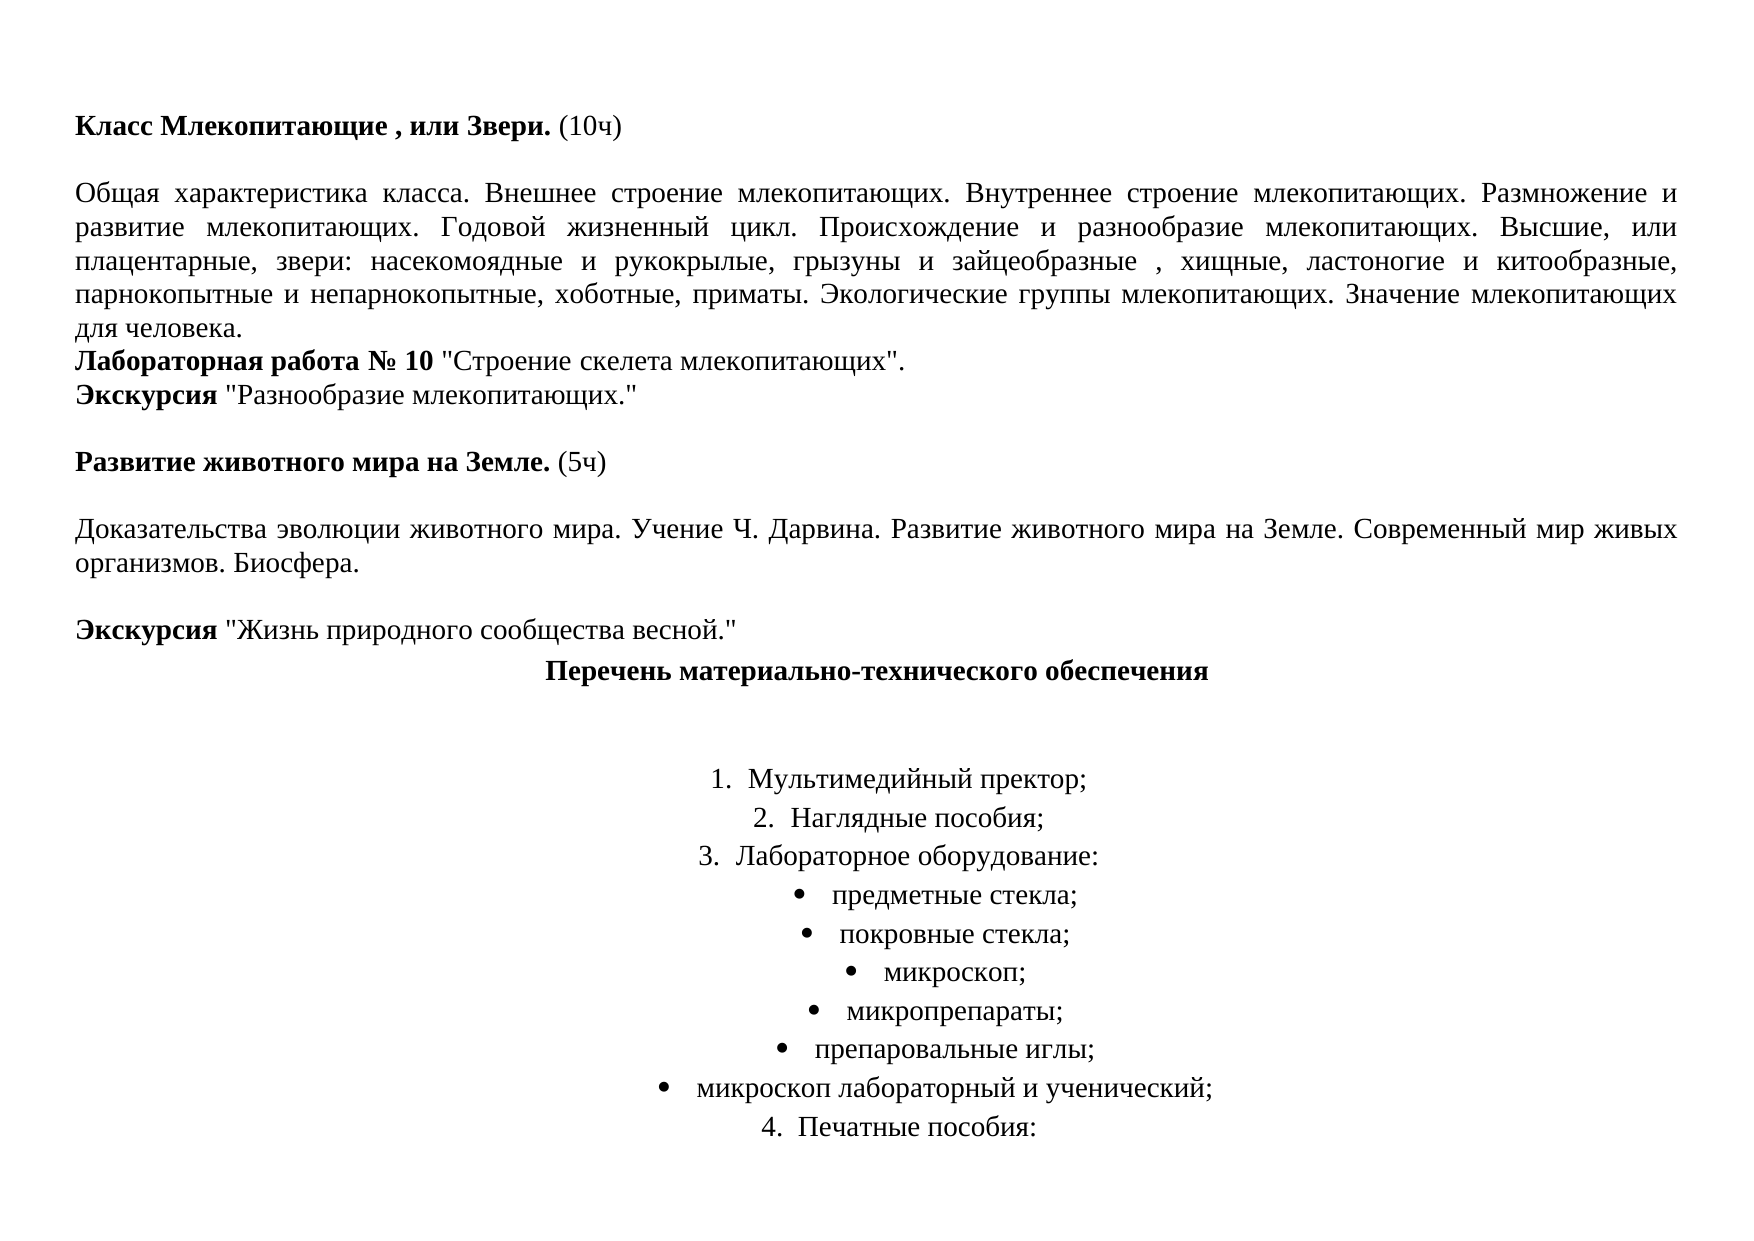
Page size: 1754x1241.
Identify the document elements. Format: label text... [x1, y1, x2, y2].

list микропрепараты; [193, 993, 1679, 1027]
list предметные стекла; [193, 877, 1679, 911]
text Перечень материально-технического обеспечения [75, 653, 1679, 687]
text Экскурсия "Жизнь природного сообщества весной." [75, 612, 1679, 645]
text Лабораторная работа № 10 "Строение скелета млекопитающих". [75, 343, 1679, 377]
text Доказательства эволюции животного мира. Учение Ч. Дарвина. Развитие животного мира на Земле. Современный мир живых организмов. Биосфера. [75, 511, 1679, 578]
text Развитие животного мира на Земле. (5ч) [75, 444, 1679, 478]
list препаровальные иглы; [193, 1032, 1679, 1065]
list Наглядные пособия; [118, 800, 1679, 833]
list Лабораторное оборудование: [118, 838, 1679, 872]
list микроскоп лабораторный и ученический; [193, 1070, 1679, 1104]
list покровные стекла; [193, 916, 1679, 949]
list 4. Печатные пособия: [119, 1109, 1679, 1142]
list Мультимедийный пректор; [118, 761, 1679, 795]
text Общая характеристика класса. Внешнее строение млекопитающих. Внутреннее строение млекопитающих. Размножение и развитие млекопитающих. Годовой жизненный цикл. Происхождение и разнообразие млекопитающих. Высшие, или плацентарные, звери: насекомоядные и рукокрылые, грызуны и зайцеобразные , хищные, ластоногие и китообразные, парнокопытные и непарнокопытные, хоботные, приматы. Экологические группы млекопитающих. Значение млекопитающих для человека. [75, 176, 1679, 343]
list микроскоп; [193, 954, 1679, 988]
text Экскурсия "Разнообразие млекопитающих." [75, 377, 1679, 411]
text Класс Млекопитающие , или Звери. (10ч) [75, 108, 1679, 142]
